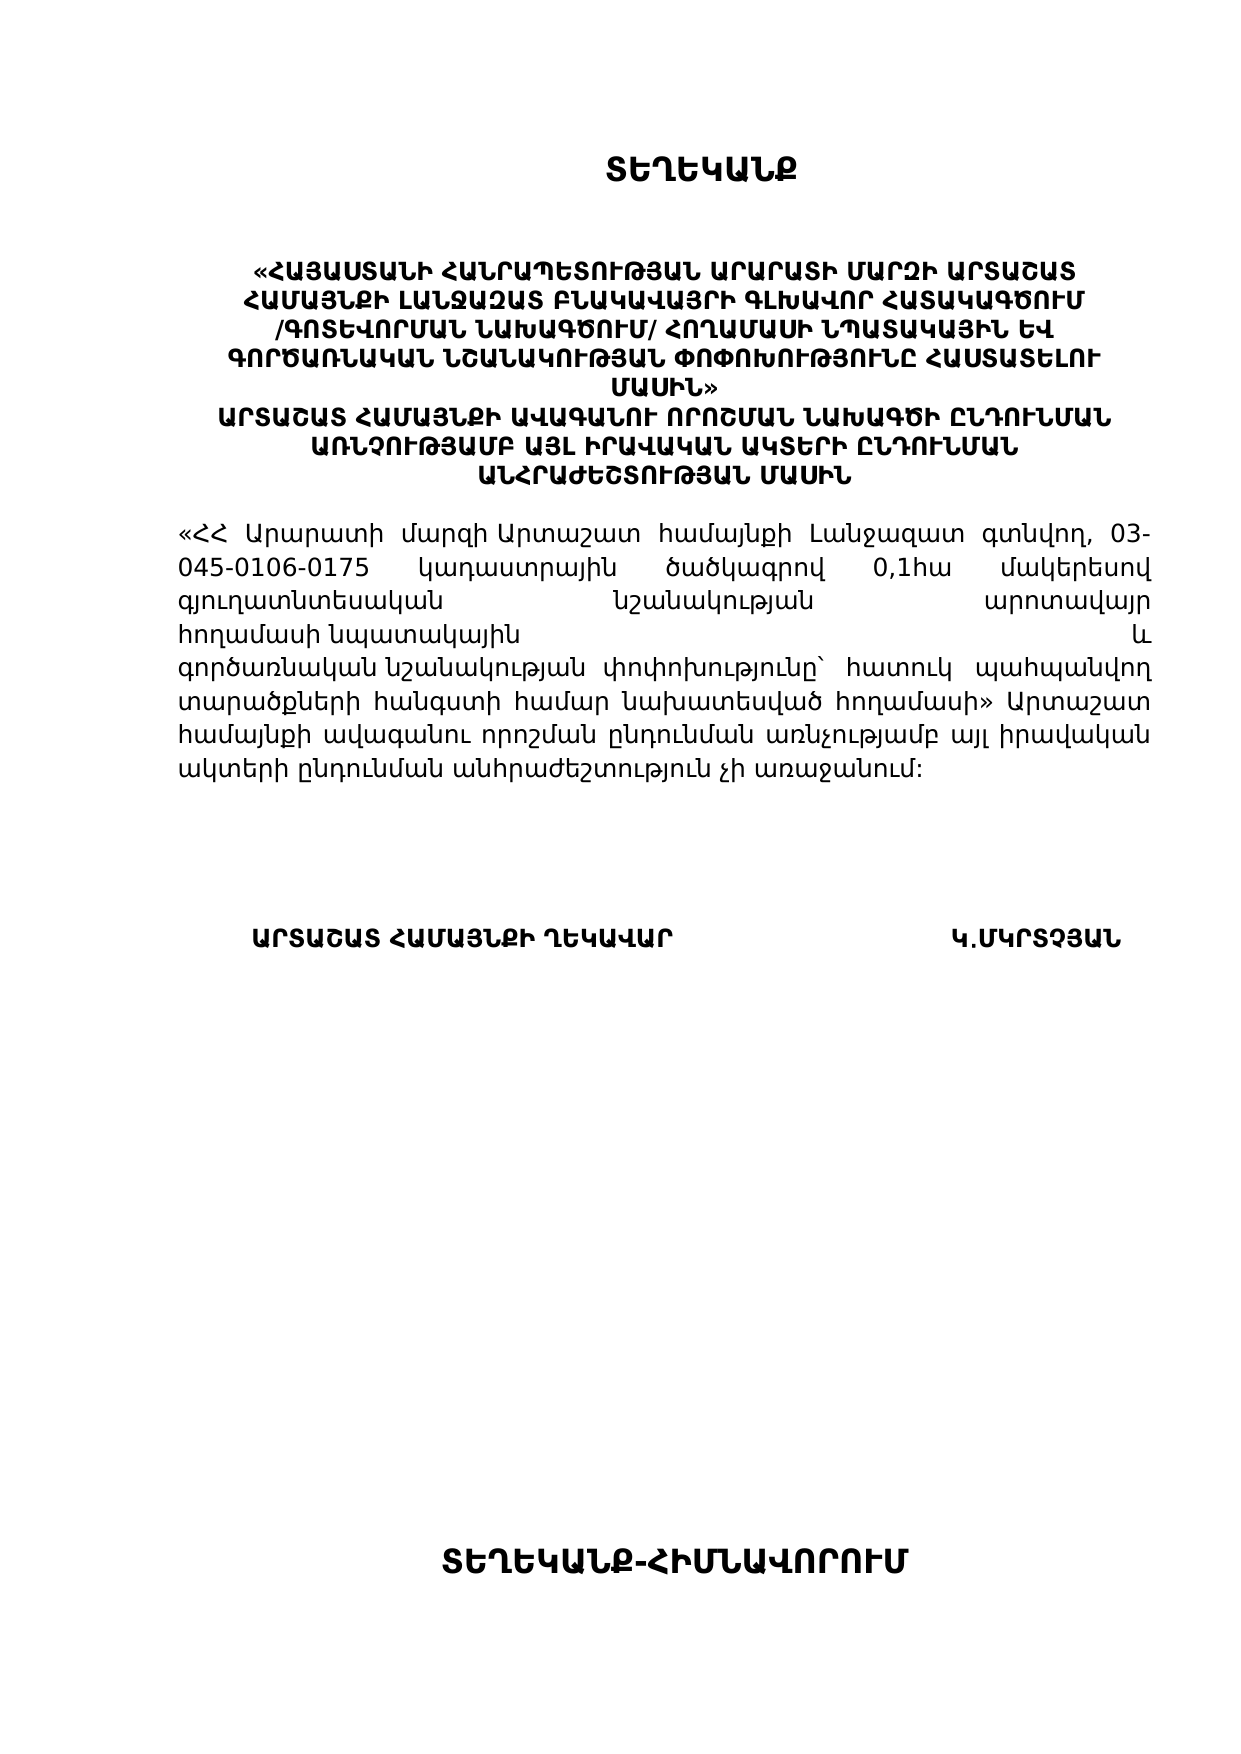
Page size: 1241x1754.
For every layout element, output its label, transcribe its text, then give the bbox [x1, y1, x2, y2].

text ՏԵՂԵԿԱՆՔ [251, 146, 1152, 192]
text ԱՐՏԱՇԱՏ ՀԱՄԱՅՆՔԻ ՂԵԿԱՎԱՐ Կ․ՄԿՐՏՉՅԱՆ [251, 922, 1152, 953]
text ՏԵՂԵԿԱՆՔ-ՀԻՄՆԱՎՈՐՈՒՄ [251, 1542, 1152, 1581]
table_header «ՀԱՅԱՍՏԱՆԻ ՀԱՆՐԱՊԵՏՈՒԹՅԱՆ ԱՐԱՐԱՏԻ ՄԱՐԶԻ ԱՐՏԱՇԱՏ ՀԱՄԱՅՆՔԻ ԼԱՆՋԱԶԱՏ ԲՆԱԿԱՎԱՅՐԻ ԳԼԽԱՎՈՐ ՀԱՏԱԿԱԳԾՈՒՄ /ԳՈՏԵՎՈՐՄԱՆ ՆԱԽԱԳԾՈՒՄ/ ՀՈՂԱՄԱՍԻ ՆՊԱՏԱԿԱՅԻՆ ԵՎ ԳՈՐԾԱՌՆԱԿԱՆ ՆՇԱՆԱԿՈՒԹՅԱՆ ՓՈՓՈԽՈՒԹՅՈՒՆԸ ՀԱՍՏԱՏԵԼՈՒ ՄԱՍԻՆ» ԱՐՏԱՇԱՏ ՀԱՄԱՅՆՔԻ ԱՎԱԳԱՆՈՒ ՈՐՈՇՄԱՆ ՆԱԽԱԳԾԻ ԸՆԴՈՒՆՄԱՆ ԱՌՆՉՈՒԹՅԱՄԲ ԱՅԼ ԻՐԱՎԱԿԱՆ ԱԿՏԵՐԻ ԸՆԴՈՒՆՄԱՆ ԱՆՀՐԱԺԵՇՏՈՒԹՅԱՆ ՄԱՍԻՆ [177, 257, 1152, 490]
text «ՀՀ Արարատի մարզի Արտաշատ համայնքի Լանջազատ գտնվող, 03-045-0106-0175 կադաստրային ծածկագրով 0,1հա մակերեսով գյուղատնտեսական նշանակության արոտավայր հողամասի նպատակային և գործառնական նշանակության փոփոխությունը՝ հատուկ պահպանվող տարածքների հանգստի համար նախատեսված հողամասի» Արտաշատ համայնքի ավագանու որոշման ընդունման առնչությամբ այլ իրավական ակտերի ընդունման անհրաժեշտություն չի առաջանում: [177, 519, 1152, 783]
